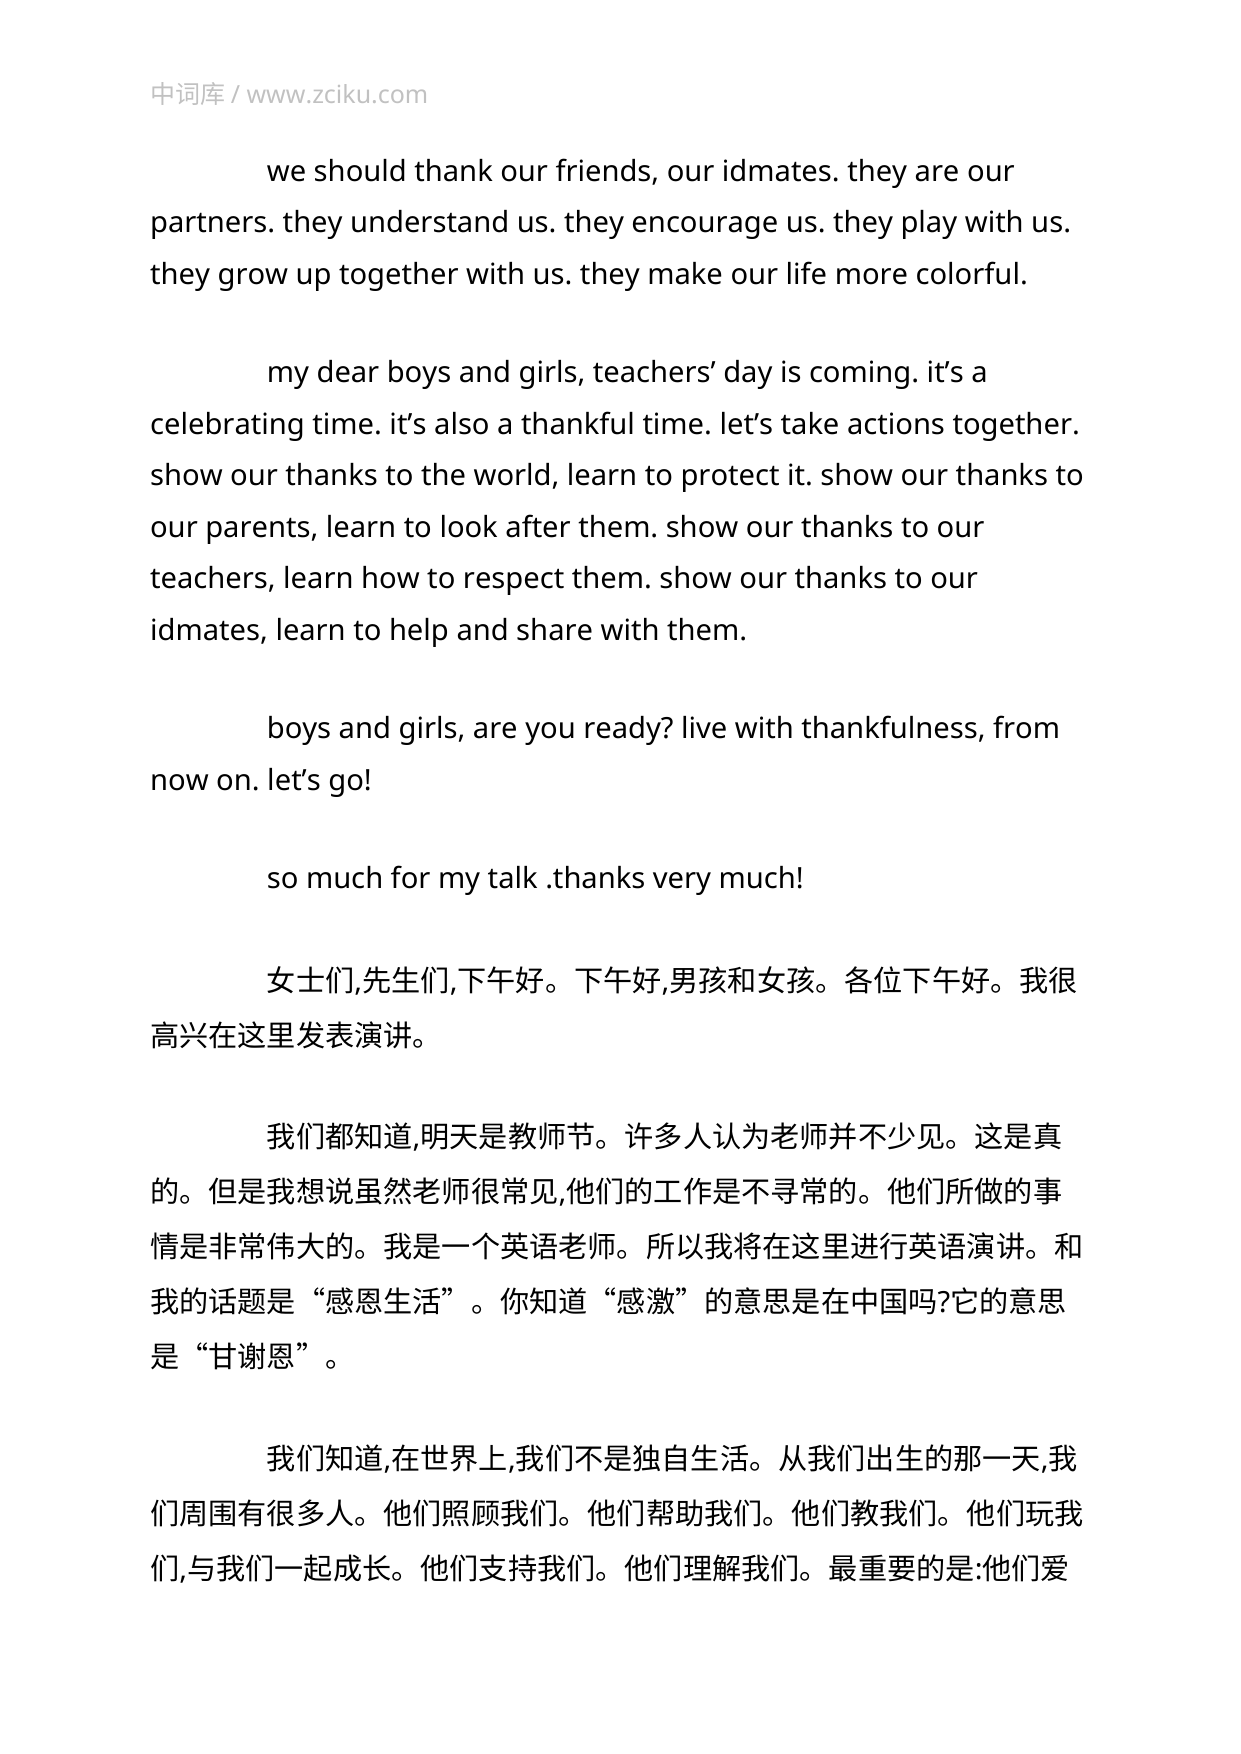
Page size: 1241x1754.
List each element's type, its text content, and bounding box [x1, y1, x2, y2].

text 女士们,先生们,下午好。下午好,男孩和女孩。各位下午好。我很高兴在这里发表演讲。 [150, 957, 1090, 1054]
text boys and girls, are you ready? live with thankfulness, from now on. let’s go! [150, 708, 1090, 799]
text 我们都知道,明天是教师节。许多人认为老师并不少见。这是真的。但是我想说虽然老师很常见,他们的工作是不寻常的。他们所做的事情是非常伟大的。我是一个英语老师。所以我将在这里进行英语演讲。和我的话题是“感恩生活”。你知道“感激”的意思是在中国吗?它的意思是“甘谢恩”。 [150, 1114, 1090, 1376]
text so much for my talk .thanks very much! [150, 858, 1090, 897]
text we should thank our friends, our idmates. they are our partners. they understand us. they encourage us. they play with us. they grow up together with us. they make our life more colorful. [150, 150, 1090, 293]
text my dear boys and girls, teachers’ day is coming. it’s a celebrating time. it’s also a thankful time. let’s take actions together. show our thanks to the world, learn to protect it. show our thanks to our parents, learn to look after them. show our thanks to our teachers, learn how to respect them. show our thanks to our idmates, learn to help and share with them. [150, 352, 1090, 649]
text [150, 1436, 1090, 1588]
